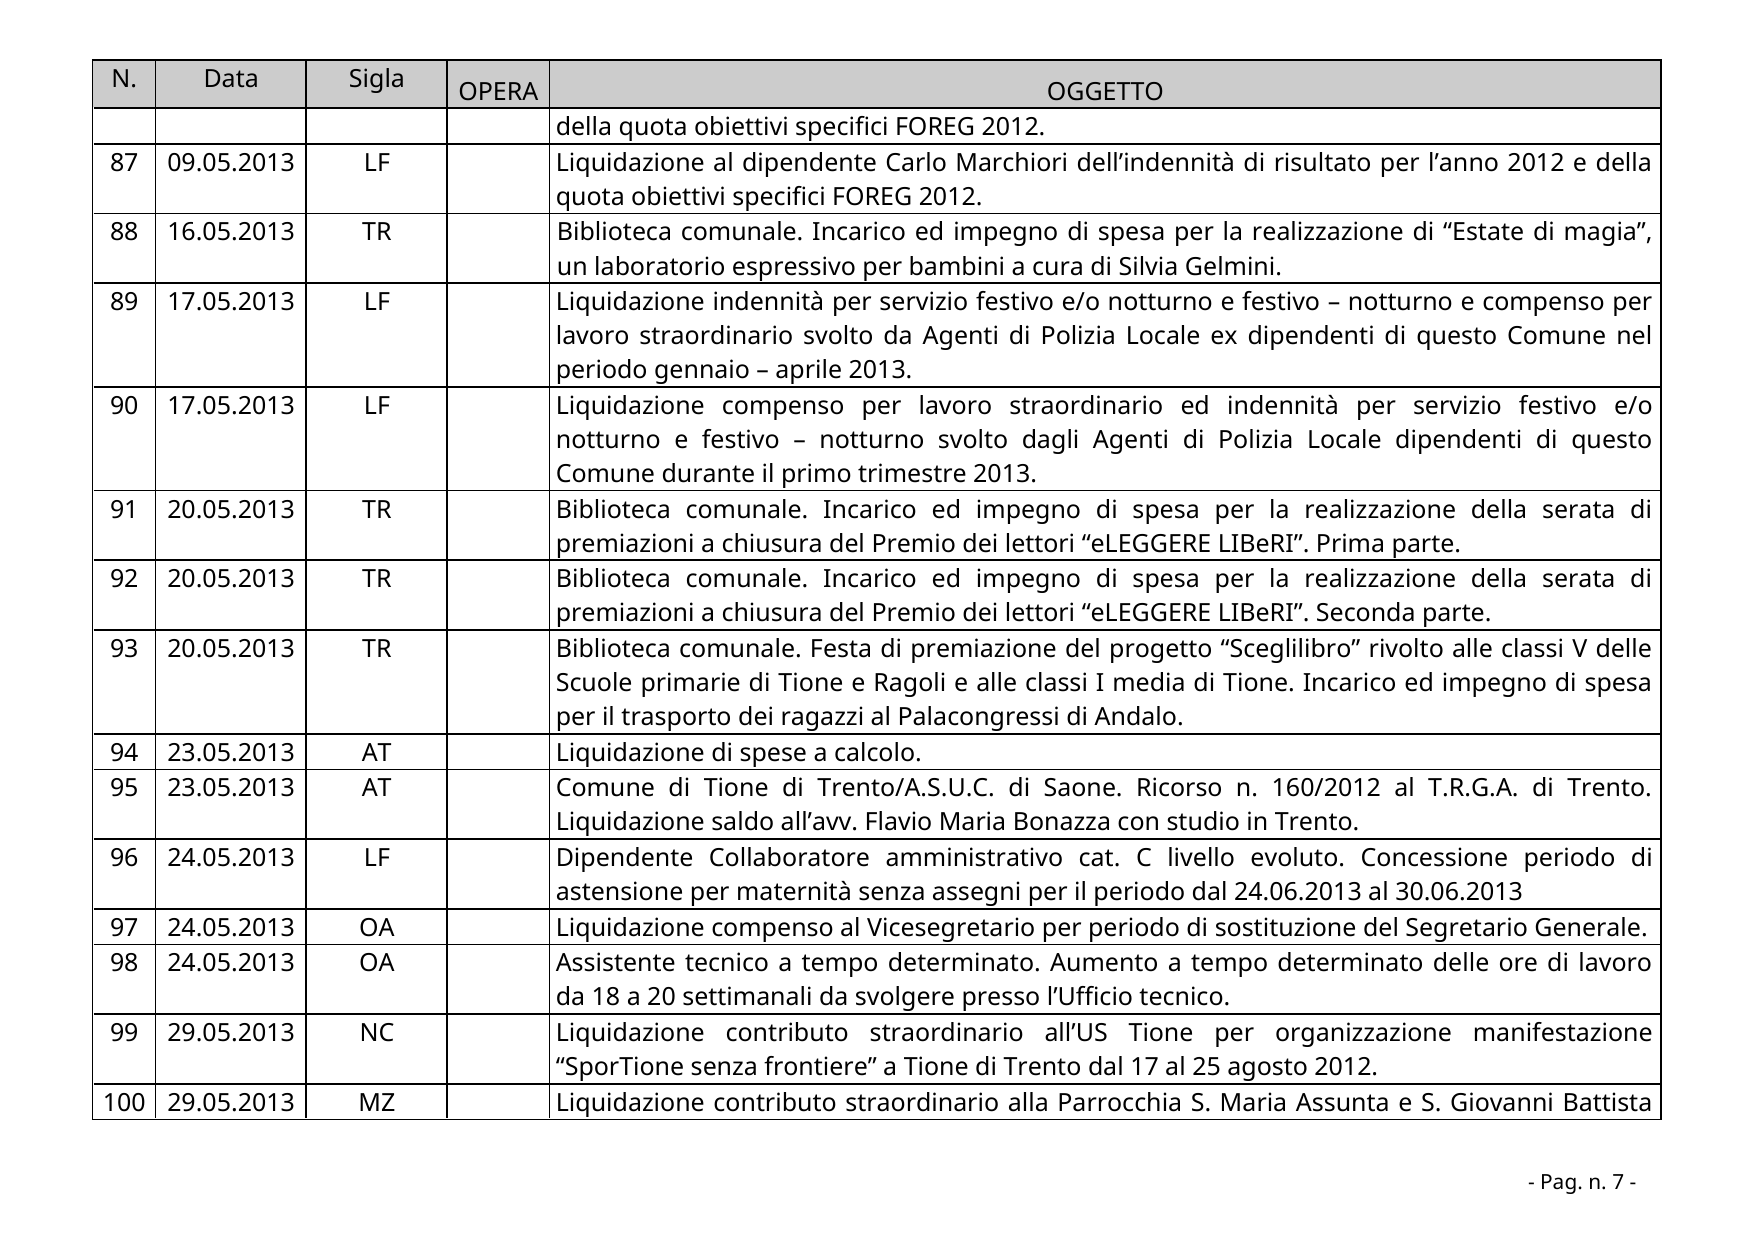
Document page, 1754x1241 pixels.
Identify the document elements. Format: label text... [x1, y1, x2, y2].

table_cell NC [307, 1015, 446, 1083]
table_cell [448, 109, 549, 143]
table_cell [156, 1015, 305, 1083]
table_cell 86 [93, 108, 155, 143]
table_cell [448, 214, 549, 282]
table_cell [156, 284, 305, 386]
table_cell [550, 109, 1660, 143]
table_cell [156, 735, 305, 768]
table_cell Liquidazione compenso per lavoro straordinario ed indennità per servizio festivo e/o notturno e festivo – notturno svolto dagli Agenti di Polizia Locale dipendenti di questo Comune durante il primo trimestre 2013. [550, 388, 1660, 490]
table_cell AT [307, 735, 446, 768]
table_cell Liquidazione contributo straordinario all’US Tione per organizzazione manifestazione “SporTione senza frontiere” a Tione di Trento dal 17 al . [550, 1015, 1660, 1083]
table_cell [448, 840, 549, 908]
table_cell Dipendente Collaboratore amministrativo cat. C livello evoluto. Concessione periodo di astensione per maternità senza assegni per il periodo dal al [550, 840, 1660, 908]
table_cell OA [307, 945, 446, 1013]
table_cell LF [307, 388, 446, 490]
table_cell 90 [93, 387, 155, 490]
table_header Sigla [307, 61, 446, 107]
table_cell Assistente tecnico a tempo determinato. Aumento a tempo determinato delle ore di lavoro da 20 settimanali da svolgere presso l’Ufficio tecnico. [550, 945, 1660, 1013]
table_cell 94 [93, 734, 155, 768]
table_cell 96 [93, 839, 155, 908]
table_cell [448, 1015, 549, 1083]
table_cell LF [307, 109, 446, 143]
table_cell 88 [93, 214, 155, 282]
table_cell [156, 1085, 305, 1118]
table_cell [156, 214, 305, 282]
table_cell Liquidazione compenso al Vicesegretario per periodo di sostituzione del Segretario Generale. [550, 910, 1660, 943]
table_cell [156, 631, 305, 733]
table_cell [156, 770, 305, 838]
table_cell LF [307, 284, 446, 386]
table_cell Biblioteca comunale. Incarico ed impegno di spesa per la realizzazione della serata di premiazioni a chiusura del Premio dei lettori “eLEGGERE LIBeRI”. Seconda parte. [550, 561, 1660, 629]
table_cell 93 [93, 630, 155, 733]
table_cell [156, 109, 305, 143]
table_cell [448, 284, 549, 386]
table_cell 100 [93, 1084, 155, 1118]
table_cell Biblioteca comunale. Incarico ed impegno di spesa per la realizzazione di “Estate di magia”, un laboratorio espressivo per bambini a cura di Silvia Gelmini. [550, 214, 1660, 282]
table_cell [156, 840, 305, 908]
table_cell LF [307, 840, 446, 908]
table_cell 87 [93, 144, 155, 212]
table_cell Biblioteca comunale. Festa di premiazione del progetto “Sceglilibro” rivolto alle classi V delle Scuole primarie di e alle classi I media di Tione. Incarico ed impegno di spesa per il trasporto dei ragazzi al Palacongressi di Andalo. [550, 631, 1660, 733]
table_cell TR [307, 631, 446, 733]
table_cell [448, 735, 549, 768]
table_cell [156, 145, 305, 212]
table_cell [156, 910, 305, 943]
table_header OPERA [448, 61, 549, 107]
table_header Data [156, 61, 305, 107]
table_cell MZ [307, 1085, 446, 1118]
table_cell 95 [93, 770, 155, 838]
table_cell Comune di Tione di Trento/A.S.U.C. di Saone. Ricorso n. 160/2012 al T.R.G.A. di Trento. Liquidazione saldo all’avv. Flavio Maria Bonazza con studio in Trento. [550, 770, 1660, 838]
table_cell [156, 491, 305, 559]
table_cell [448, 561, 549, 629]
table_cell LF [307, 145, 446, 212]
table_cell 89 [93, 283, 155, 386]
table_cell [156, 561, 305, 629]
table_header OGGETTO [550, 61, 1660, 107]
table_cell Liquidazione di spese a calcolo. [550, 735, 1660, 768]
table_cell 97 [93, 909, 155, 943]
table_cell TR [307, 214, 446, 282]
table_cell Biblioteca comunale. Incarico ed impegno di spesa per la realizzazione della serata di premiazioni a chiusura del Premio dei lettori “eLEGGERE LIBeRI”. Prima parte. [550, 491, 1660, 559]
table_cell [448, 945, 549, 1013]
table_cell OA [307, 910, 446, 943]
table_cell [550, 1085, 1660, 1118]
table_cell AT [307, 770, 446, 838]
table_cell Liquidazione al dipendente Carlo Marchiori dell’indennità di risultato per l’anno 2012 e della quota obiettivi specifici FOREG 2012. [550, 145, 1660, 212]
table_cell [448, 770, 549, 838]
table_cell [448, 631, 549, 733]
table_cell TR [307, 561, 446, 629]
table_cell 91 [93, 491, 155, 559]
table_cell Liquidazione indennità per servizio festivo e/o notturno e festivo – notturno e compenso per lavoro straordinario svolto da Agenti di Polizia Locale ex dipendenti di questo Comune nel periodo gennaio – aprile 2013. [550, 284, 1660, 386]
table_cell 98 [93, 945, 155, 1013]
table_cell [448, 491, 549, 559]
table_cell [156, 945, 305, 1013]
table_cell [448, 910, 549, 943]
table_cell [156, 388, 305, 490]
table_cell [448, 145, 549, 212]
table_cell TR [307, 491, 446, 559]
table_header N. [93, 61, 155, 107]
table_cell 92 [93, 560, 155, 629]
table_cell [448, 1085, 549, 1118]
table_cell 99 [93, 1014, 155, 1083]
table_cell [448, 388, 549, 490]
